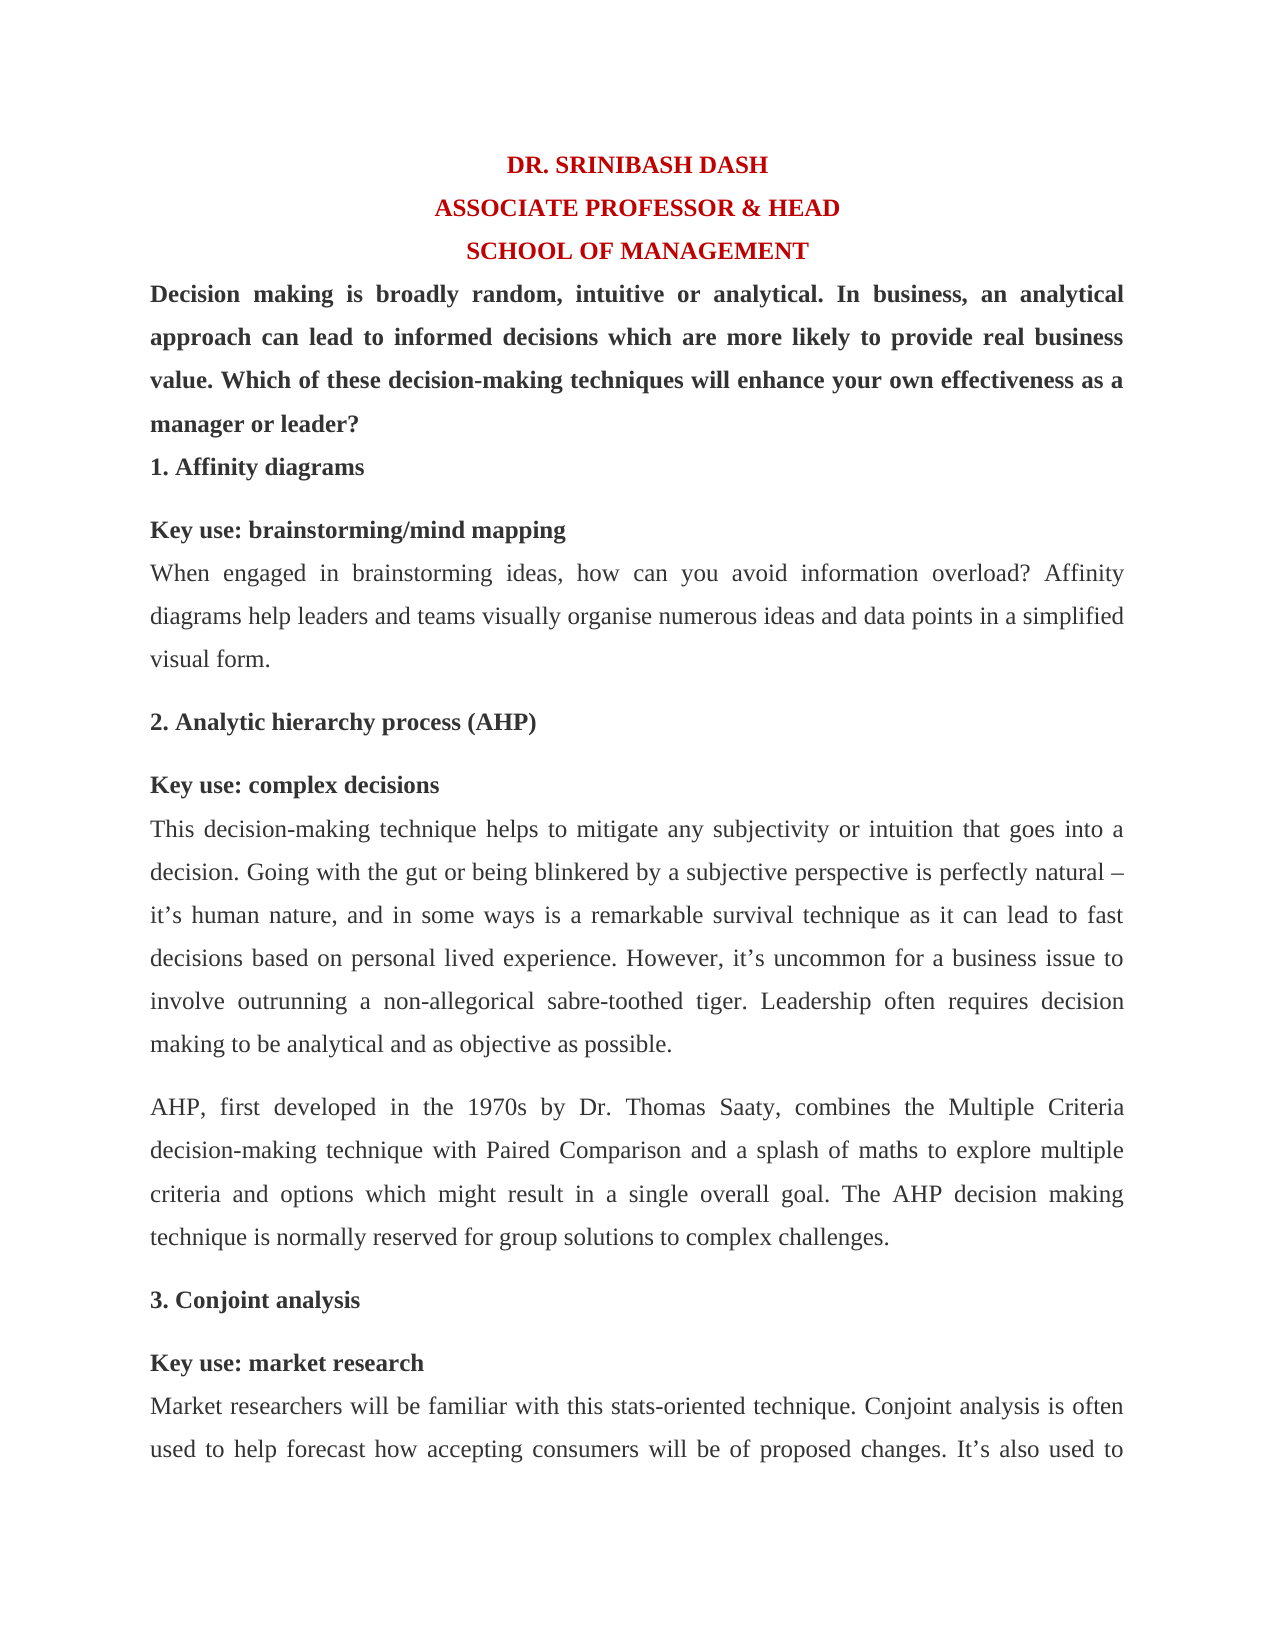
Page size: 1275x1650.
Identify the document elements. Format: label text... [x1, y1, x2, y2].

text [150, 1391, 1125, 1463]
text Key use: complex decisions [150, 771, 1125, 799]
text When engaged in brainstorming ideas, how can you avoid information overload? Affinity diagrams help leaders and teams visually organise numerous ideas and data points in a simplified visual form. [150, 558, 1125, 673]
text This decision-making technique helps to mitigate any subjectivity or intuition that goes into a decision. Going with the gut or being blinkered by a subjective perspective is perfectly natural – it’s human nature, and in some ways is a remarkable survival technique as it can lead to fast decisions based on personal lived experience. However, it’s uncommon for a business issue to involve outrunning a non-allegorical sabre-toothed tiger. Leadership often requires decision making to be analytical and as objective as possible. [150, 814, 1125, 1058]
text ASSOCIATE PROFESSOR & HEAD [150, 193, 1125, 222]
text Key use: market research [150, 1348, 1125, 1377]
text 2. Analytic hierarchy process (AHP) [150, 707, 1125, 736]
text Decision making is broadly random, intuitive or analytical. In business, an analytical approach can lead to informed decisions which are more likely to provide real business value. Which of these decision-making techniques will enhance your own effectiveness as a manager or leader? [150, 279, 1125, 437]
text Key use: brainstorming/mind mapping [150, 515, 1125, 544]
text AHP, first developed in the 1970s by Dr. Thomas Saaty, combines the Multiple Criteria decision-making technique with Paired Comparison and a splash of maths to explore multiple criteria and options which might result in a single overall goal. The AHP decision making technique is normally reserved for group solutions to complex challenges. [150, 1092, 1125, 1251]
text SCHOOL OF MANAGEMENT [150, 236, 1125, 265]
text DR. SRINIBASH DASH [150, 150, 1125, 179]
text 1. Affinity diagrams [150, 452, 1125, 481]
text 3. Conjoint analysis [150, 1285, 1125, 1314]
